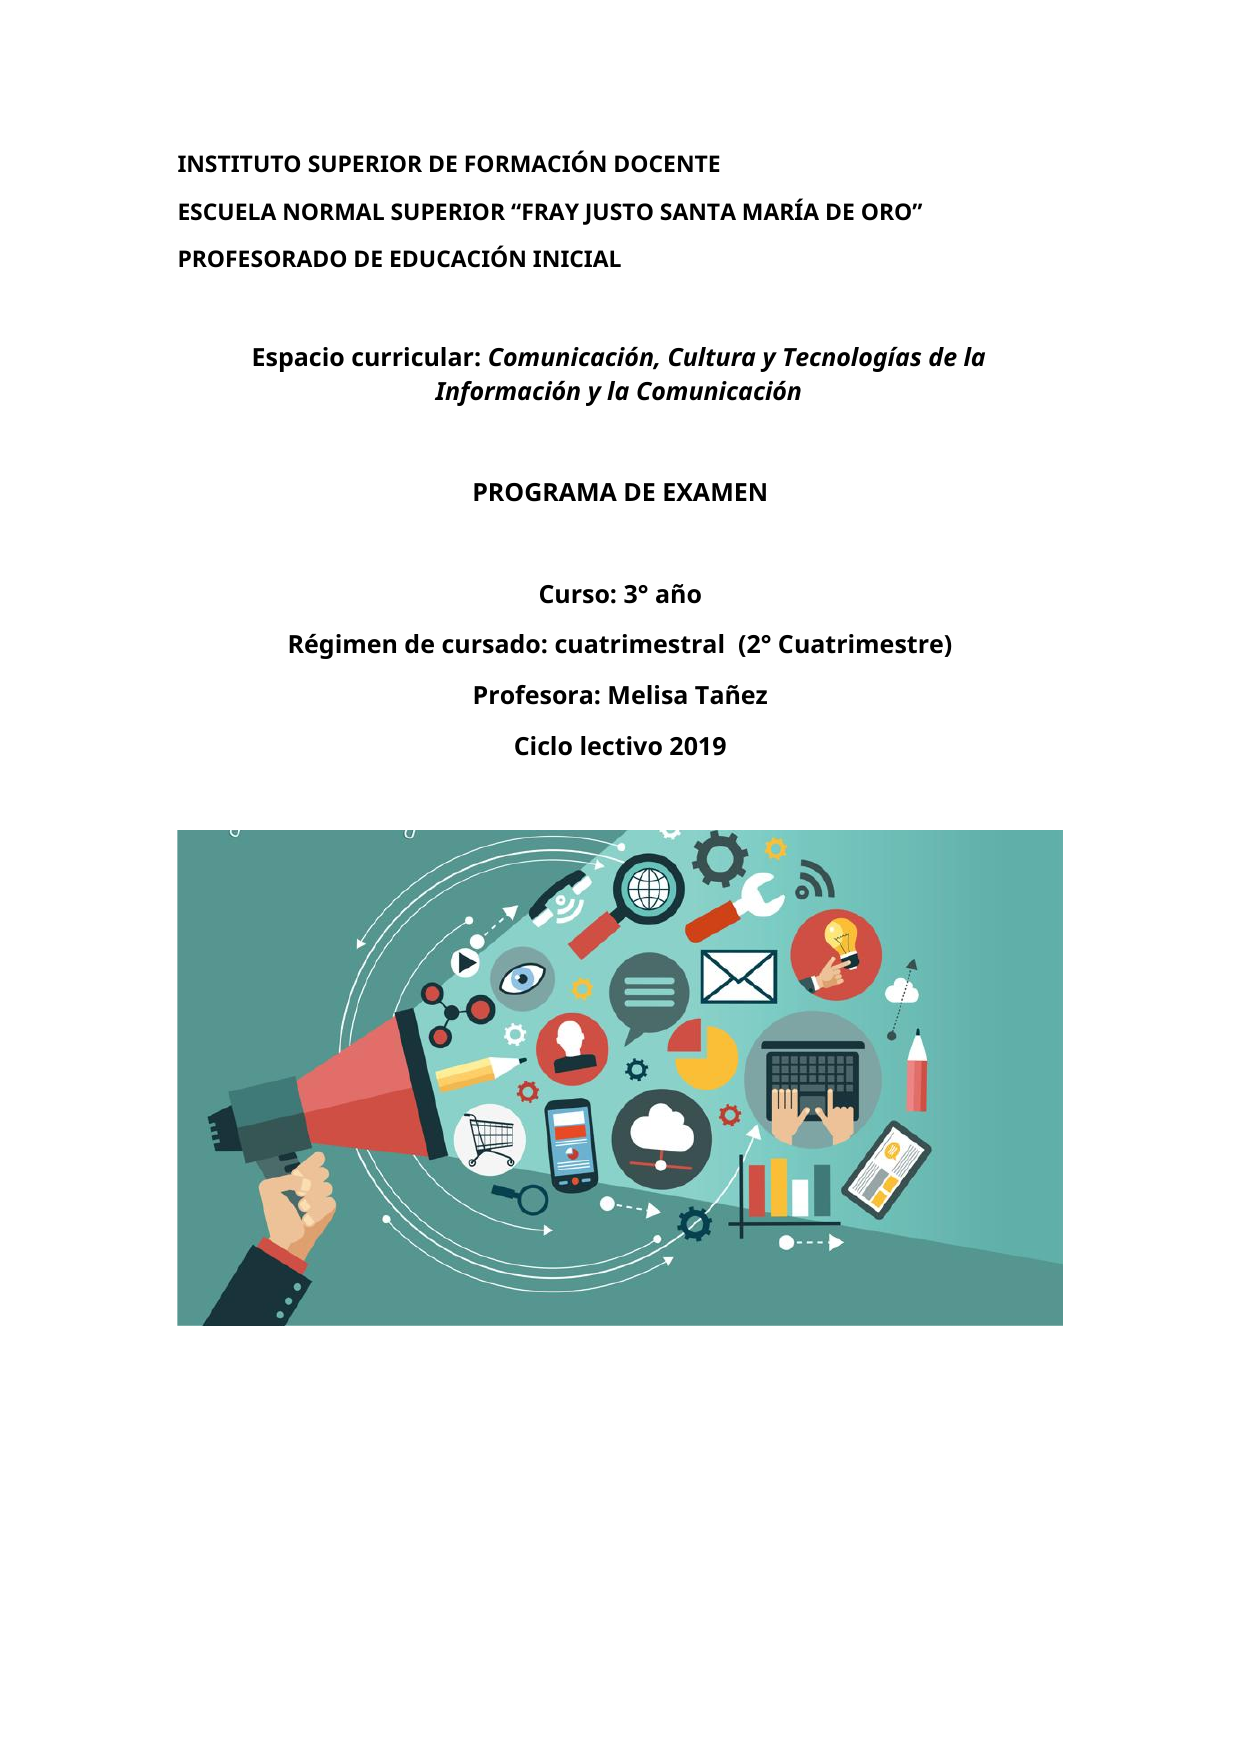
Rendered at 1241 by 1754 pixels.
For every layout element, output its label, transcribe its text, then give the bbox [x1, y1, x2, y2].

text INSTITUTO SUPERIOR DE FORMACIÓN DOCENTE [177, 148, 1063, 179]
text Régimen de cursado: cuatrimestral (2° Cuatrimestre) [177, 627, 1063, 661]
text PROGRAMA DE EXAMEN [177, 475, 1063, 509]
text PROFESORADO DE EDUCACIÓN INICIAL [177, 243, 1063, 275]
picture [177, 830, 1063, 1326]
text Profesora: Melisa Tañez [177, 678, 1063, 712]
text ESCUELA NORMAL SUPERIOR “FRAY JUSTO SANTA MARÍA DE ORO” [177, 196, 1063, 227]
text Curso: 3° año [177, 576, 1063, 610]
text Espacio curricular: Comunicación, Cultura y Tecnologías de la Información y la Comunicación [177, 339, 1063, 407]
text Ciclo lectivo 2019 [177, 728, 1063, 762]
